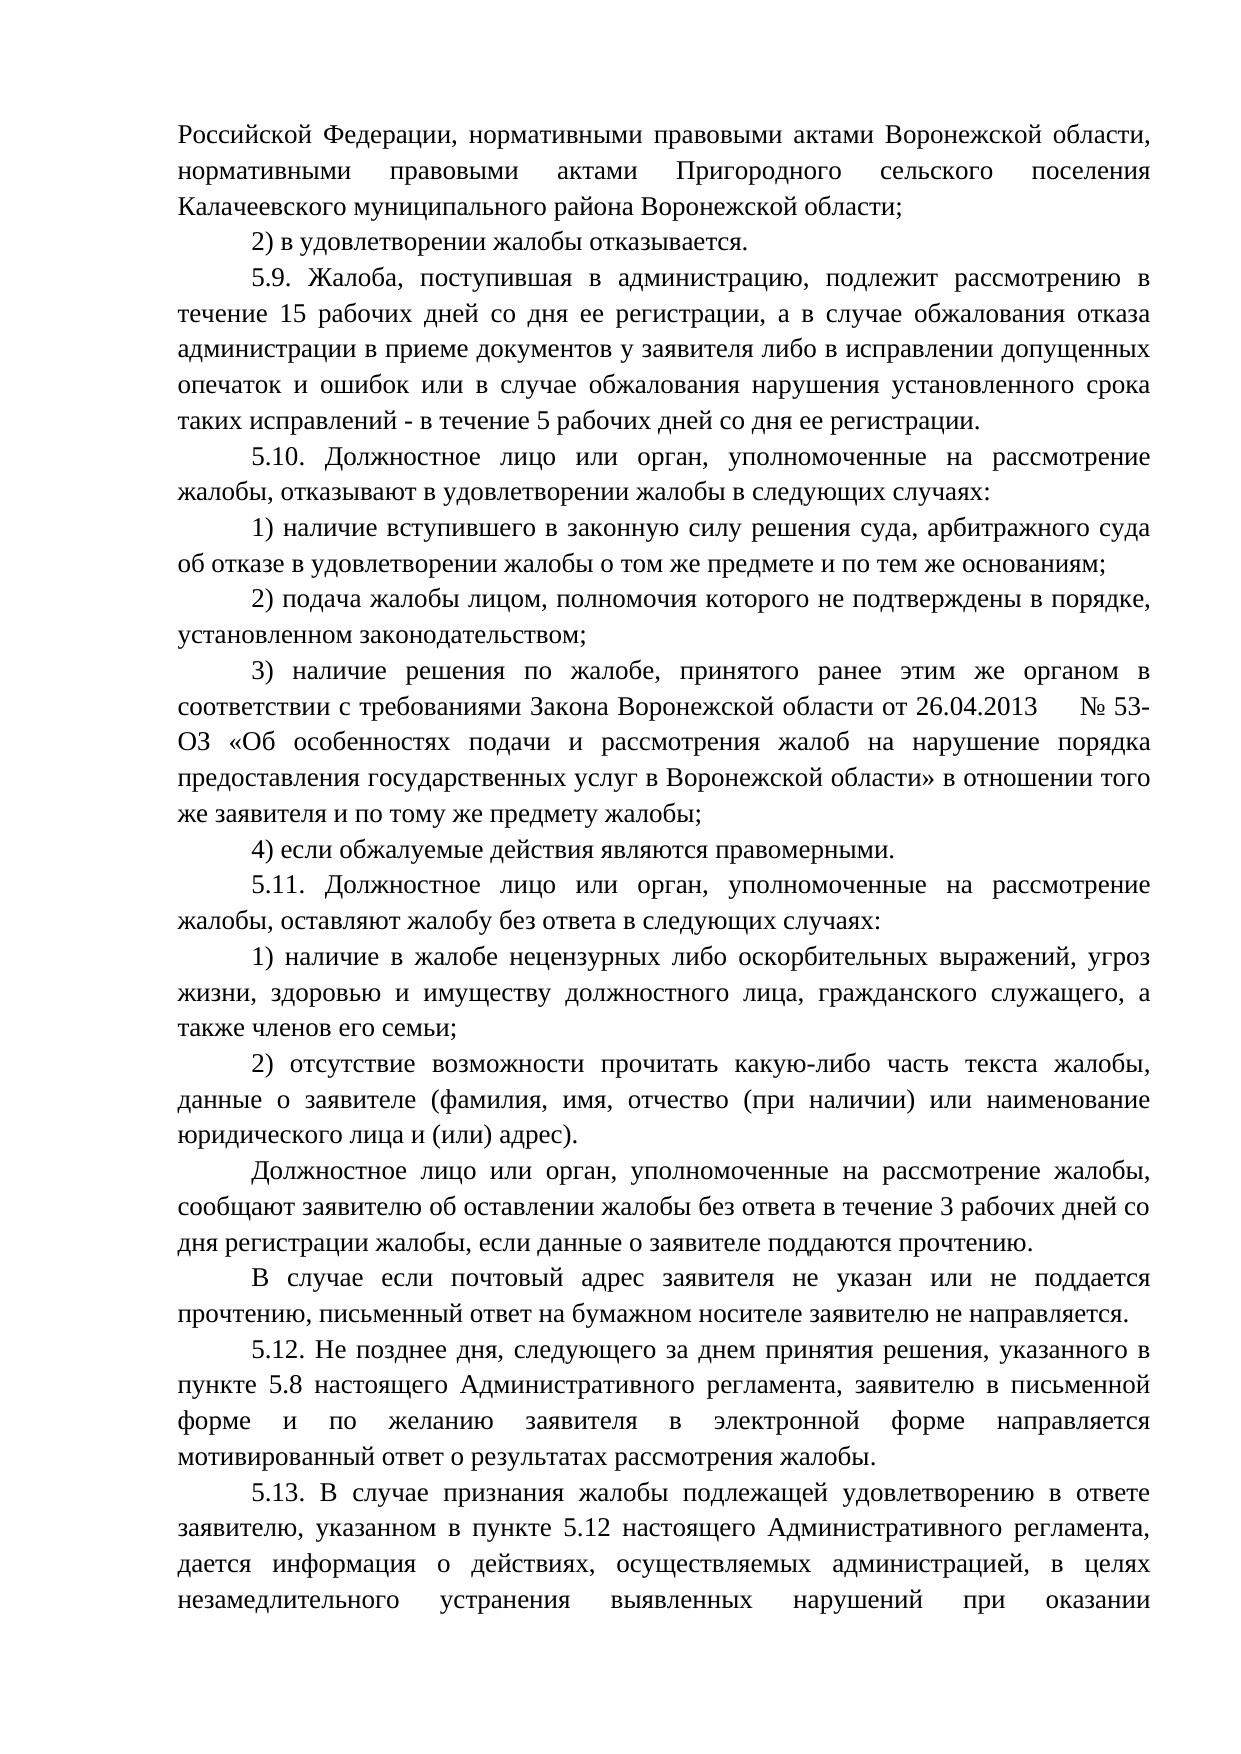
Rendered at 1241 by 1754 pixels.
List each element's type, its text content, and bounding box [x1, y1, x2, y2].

text 5.12. Не позднее дня, следующего за днем принятия решения, указанного в пункте 5.8 настоящего Административного регламента, заявителю в письменной форме и по желанию заявителя в электронной форме направляется мотивированный ответ о результатах рассмотрения жалобы. [177, 1333, 1152, 1471]
text 1) наличие в жалобе нецензурных либо оскорбительных выражений, угроз жизни, здоровью и имуществу должностного лица, гражданского служащего, а также членов его семьи; [177, 940, 1152, 1042]
text 3) наличие решения по жалобе, принятого ранее этим же органом в соответствии с требованиями Закона Воронежской области от 26.04.2013 № 53-ОЗ «Об особенностях подачи и рассмотрения жалоб на нарушение порядка предоставления государственных услуг в Воронежской области» в отношении того же заявителя и по тому же предмету жалобы; [177, 654, 1152, 828]
text 1) наличие вступившего в законную силу решения суда, арбитражного суда об отказе в удовлетворении жалобы о том же предмете и по тем же основаниям; [177, 511, 1152, 578]
text 2) отсутствие возможности прочитать какую-либо часть текста жалобы, данные о заявителе (фамилия, имя, отчество (при наличии) или наименование юридического лица и (или) адрес). [177, 1047, 1152, 1150]
text 5.11. Должностное лицо или орган, уполномоченные на рассмотрение жалобы, оставляют жалобу без ответа в следующих случаях: [177, 868, 1152, 935]
text Должностное лицо или орган, уполномоченные на рассмотрение жалобы, сообщают заявителю об оставлении жалобы без ответа в течение 3 рабочих дней со дня регистрации жалобы, если данные о заявителе поддаются прочтению. [177, 1154, 1152, 1257]
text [177, 118, 1152, 221]
text 2) в удовлетворении жалобы отказывается. [177, 225, 1152, 256]
text 4) если обжалуемые действия являются правомерными. [177, 833, 1152, 864]
text 5.10. Должностное лицо или орган, уполномоченные на рассмотрение жалобы, отказывают в удовлетворении жалобы в следующих случаях: [177, 440, 1152, 507]
text 2) подача жалобы лицом, полномочия которого не подтверждены в порядке, установленном законодательством; [177, 583, 1152, 649]
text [177, 1476, 1152, 1614]
text 5.9. Жалоба, поступившая в администрацию, подлежит рассмотрению в течение 15 рабочих дней со дня ее регистрации, а в случае обжалования отказа администрации в приеме документов у заявителя либо в исправлении допущенных опечаток и ошибок или в случае обжалования нарушения установленного срока таких исправлений - в течение 5 рабочих дней со дня ее регистрации. [177, 261, 1152, 435]
text В случае если почтовый адрес заявителя не указан или не поддается прочтению, письменный ответ на бумажном носителе заявителю не направляется. [177, 1261, 1152, 1328]
